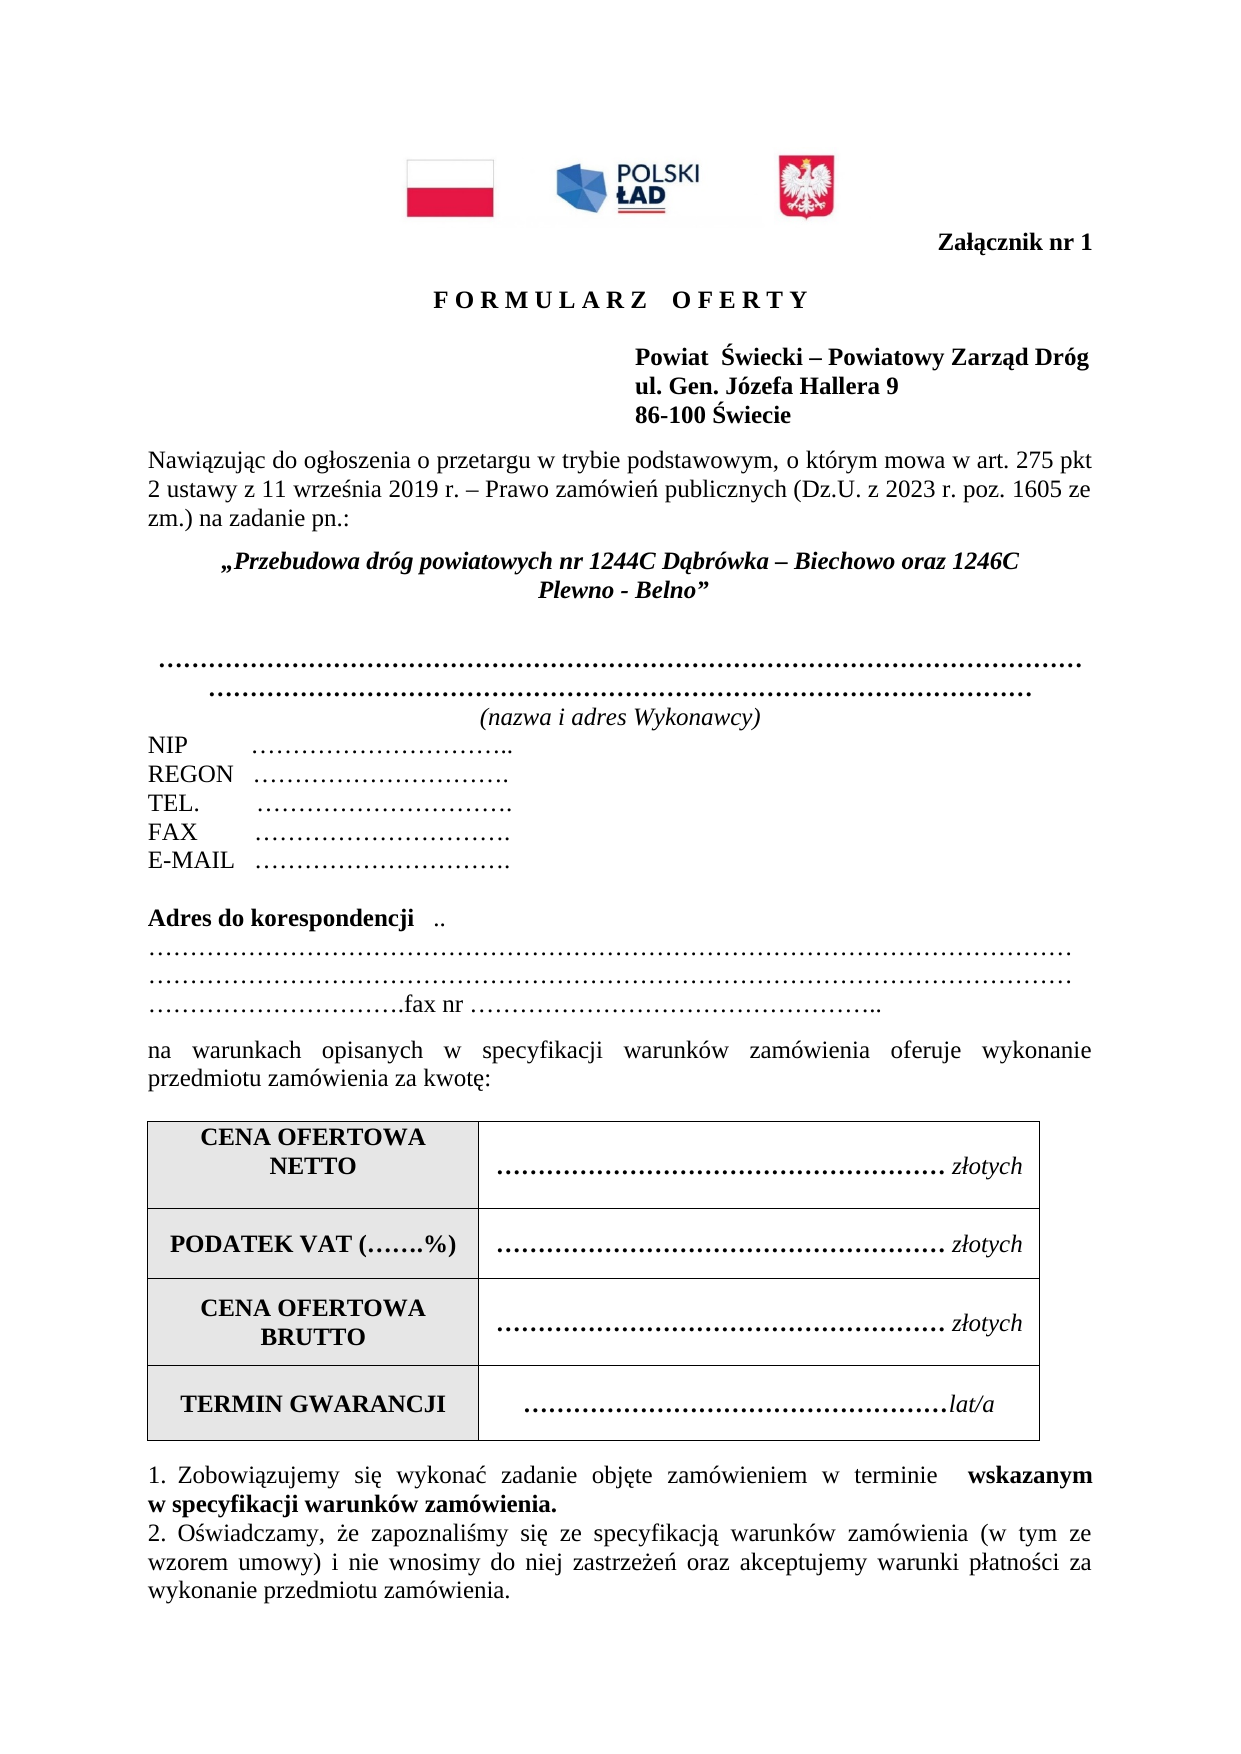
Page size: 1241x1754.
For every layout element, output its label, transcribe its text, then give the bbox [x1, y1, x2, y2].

table_cell ……………………………………………… złotych [479, 1209, 1039, 1278]
text E-MAIL …………………………. [148, 845, 1093, 874]
text (nazwa i adres Wykonawcy) [148, 702, 1093, 730]
table_header ……………………………………………… złotych [479, 1122, 1039, 1208]
text na warunkach opisanych w specyfikacji warunków zamówienia oferuje wykonanie przedmiotu zamówienia za kwotę: [148, 1035, 1093, 1092]
text ul. Gen. Józefa Hallera 9 [635, 371, 1093, 400]
table_cell ……………………………………………… złotych [479, 1279, 1039, 1365]
list Oświadczamy, że zapoznaliśmy się ze specyfikacją warunków zamówienia (w tym ze wzorem umowy) i nie wnosimy do niej zastrzeżeń oraz akceptujemy warunki płatności za wykonanie przedmiotu zamówienia. [148, 1518, 1093, 1604]
text F O R M U L A R Z O F E R T Y [148, 285, 1093, 313]
list Zobowiązujemy się wykonać zadanie objęte zamówieniem w terminie wskazanym w specyfikacji warunków zamówienia. [148, 1461, 1093, 1518]
text Nawiązując do ogłoszenia o przetargu w trybie podstawowym, o którym mowa w art. 275 pkt 2 ustawy z 11 września 2019 r. – Prawo zamówień publicznych (Dz.U. z 2023 r. poz. 1605 ze zm.) na zadanie pn.: [148, 445, 1093, 532]
text Adres do korespondencji ..……………………………………………………………………………………………………………………………………………………………………………………………………………………………….fax nr ………………………………………….. [148, 903, 1093, 1018]
text „Przebudowa dróg powiatowych nr 1244C Dąbrówka – Biechowo oraz 1246C [148, 546, 1093, 575]
table_cell CENA OFERTOWA BRUTTO [148, 1279, 478, 1365]
table_cell TERMIN GWARANCJI [148, 1366, 478, 1440]
text Powiat Świecki – Powiatowy Zarząd Dróg [635, 342, 1093, 371]
text NIP ………………………….. [148, 730, 1093, 759]
text FAX …………………………. [148, 817, 1093, 845]
picture [369, 147, 871, 228]
text 86-100 Świecie [635, 400, 1093, 428]
table_header CENA OFERTOWA NETTO [148, 1122, 478, 1208]
text REGON …………………………. [148, 759, 1093, 788]
text Załącznik nr 1 [148, 227, 1093, 256]
text ………………………………………………………………………………………………………………………………………………………………………………………… [148, 644, 1093, 702]
text TEL. …………………………. [148, 788, 1093, 817]
text Plewno - Belno” [148, 575, 1093, 603]
table_cell ……………………………………………lat/a [479, 1366, 1039, 1440]
table_cell PODATEK VAT (…….%) [148, 1209, 478, 1278]
